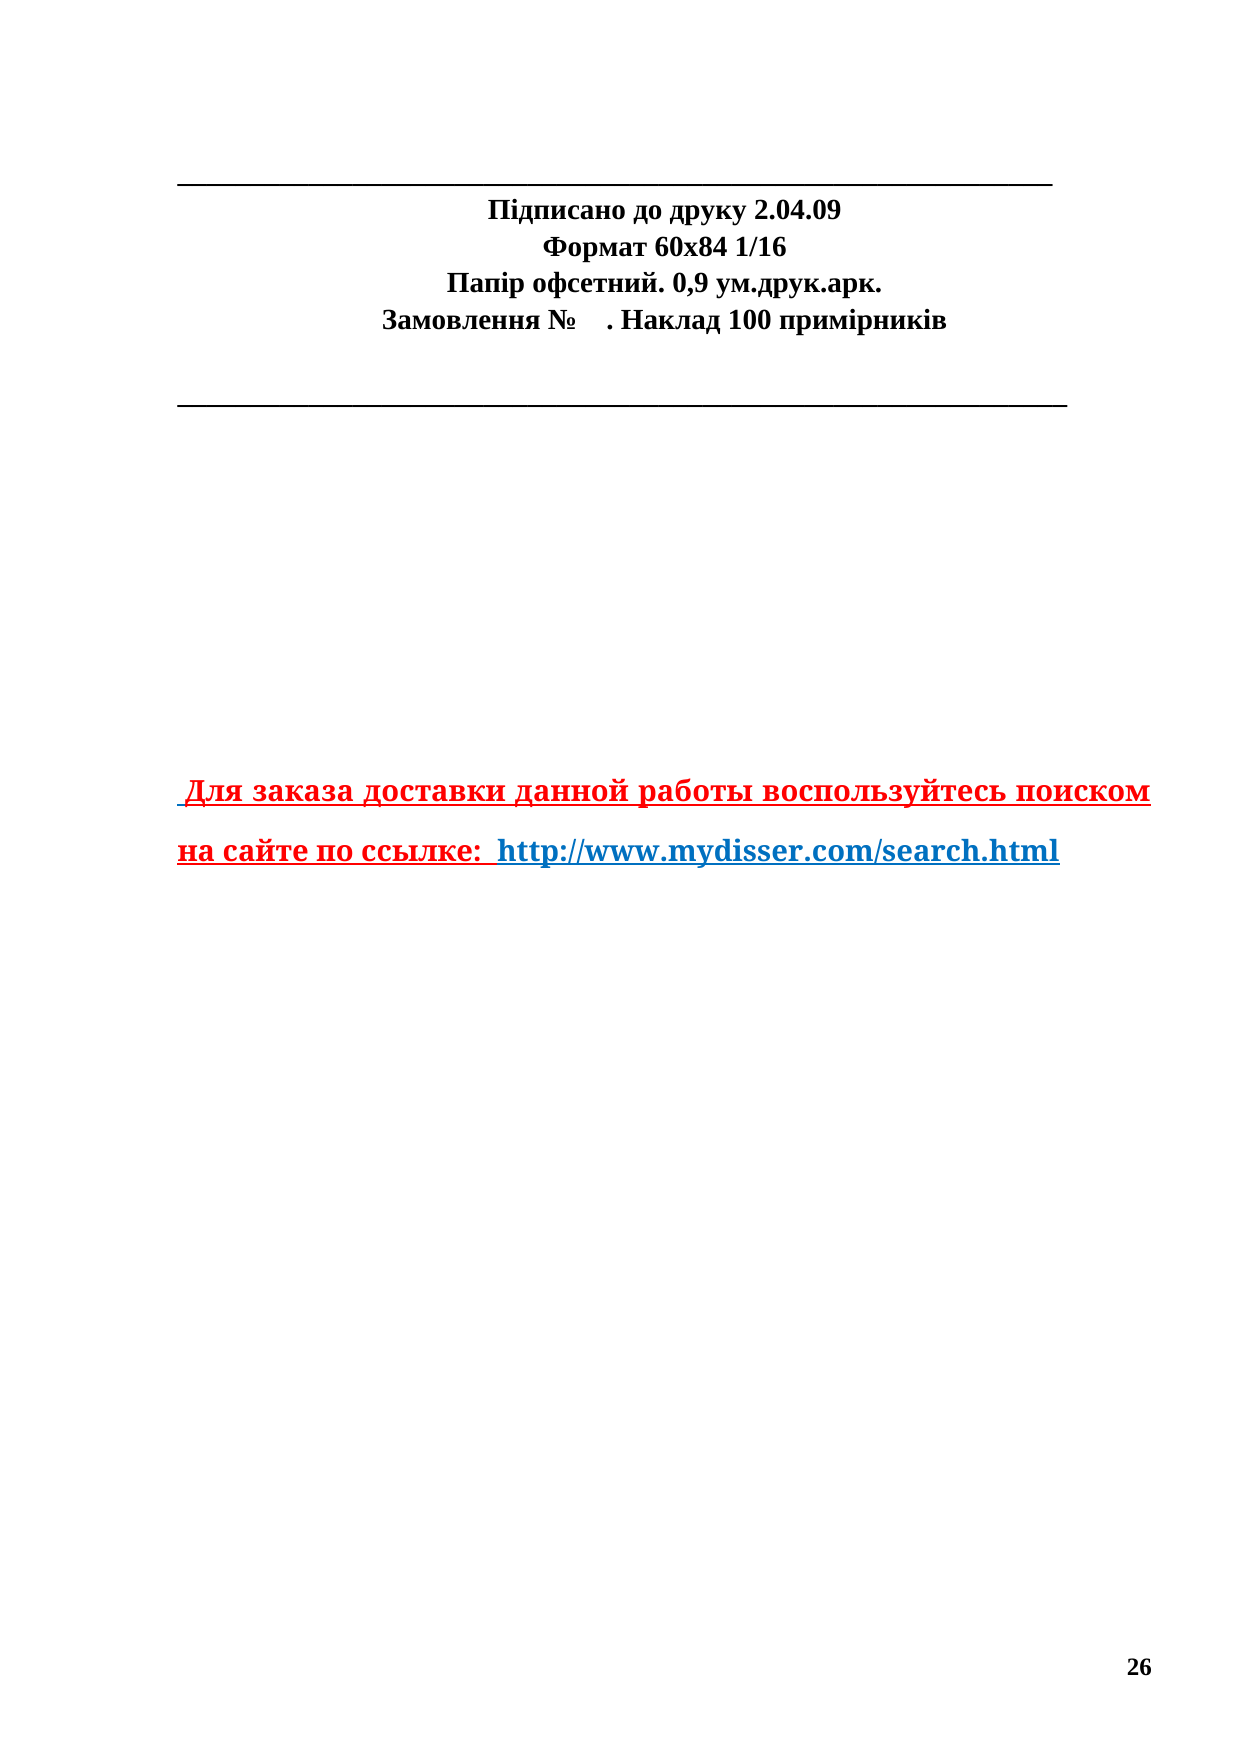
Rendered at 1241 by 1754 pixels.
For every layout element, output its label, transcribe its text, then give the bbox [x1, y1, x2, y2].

text Підписано до друку 2.04.09 [177, 192, 1152, 225]
text Замовлення № . Наклад 100 примірників [177, 302, 1152, 336]
text Папір офсетний. 0,9 ум.друк.арк. [177, 266, 1152, 299]
text Формат 60х84 1/16 [177, 229, 1152, 262]
text ____________________________________________________________ [177, 155, 1152, 188]
text _____________________________________________________________ [177, 376, 1152, 410]
text Для заказа доставки данной работы воспользуйтесь поиском на сайте по ссылке: http://www.mydisser.com/search.html [177, 770, 1152, 869]
